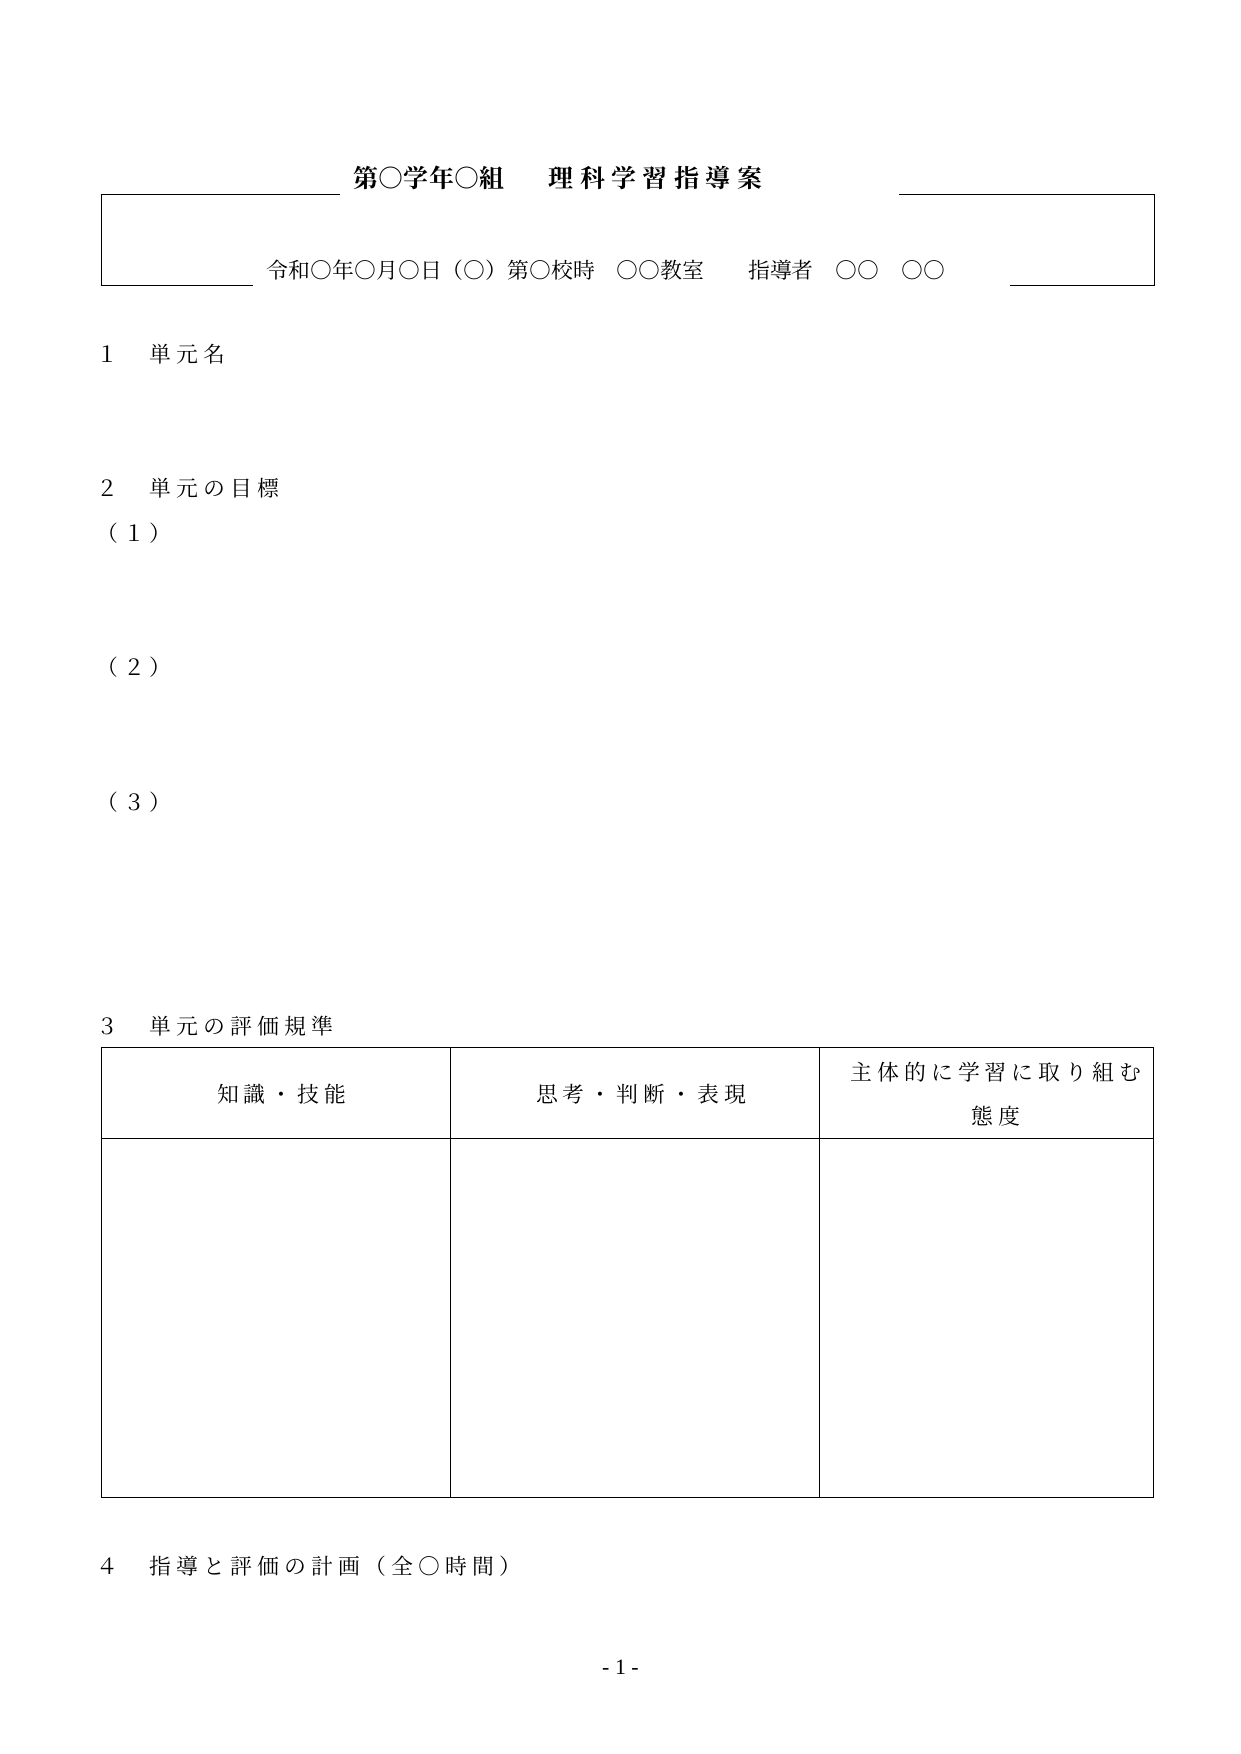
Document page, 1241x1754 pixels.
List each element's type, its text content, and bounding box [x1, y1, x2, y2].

table_cell [102, 1139, 450, 1497]
text （３） [96, 778, 1144, 823]
table_header 思考・判断・表現 [451, 1048, 819, 1138]
text （１） [96, 509, 1144, 554]
table_header 主体的に学習に取り組む態度 [820, 1048, 1153, 1138]
text ３ 単元の評価規準 [96, 1002, 1144, 1047]
table_cell [451, 1139, 819, 1497]
table_header [102, 195, 1154, 284]
text ４ 指導と評価の計画（全○時間） [96, 1543, 1144, 1588]
table_header 知識・技能 [102, 1048, 450, 1138]
text （２） [96, 644, 1144, 689]
text １ 単元名 [96, 330, 1144, 375]
table_cell [820, 1139, 1153, 1497]
text ２ 単元の目標 [96, 465, 1144, 509]
